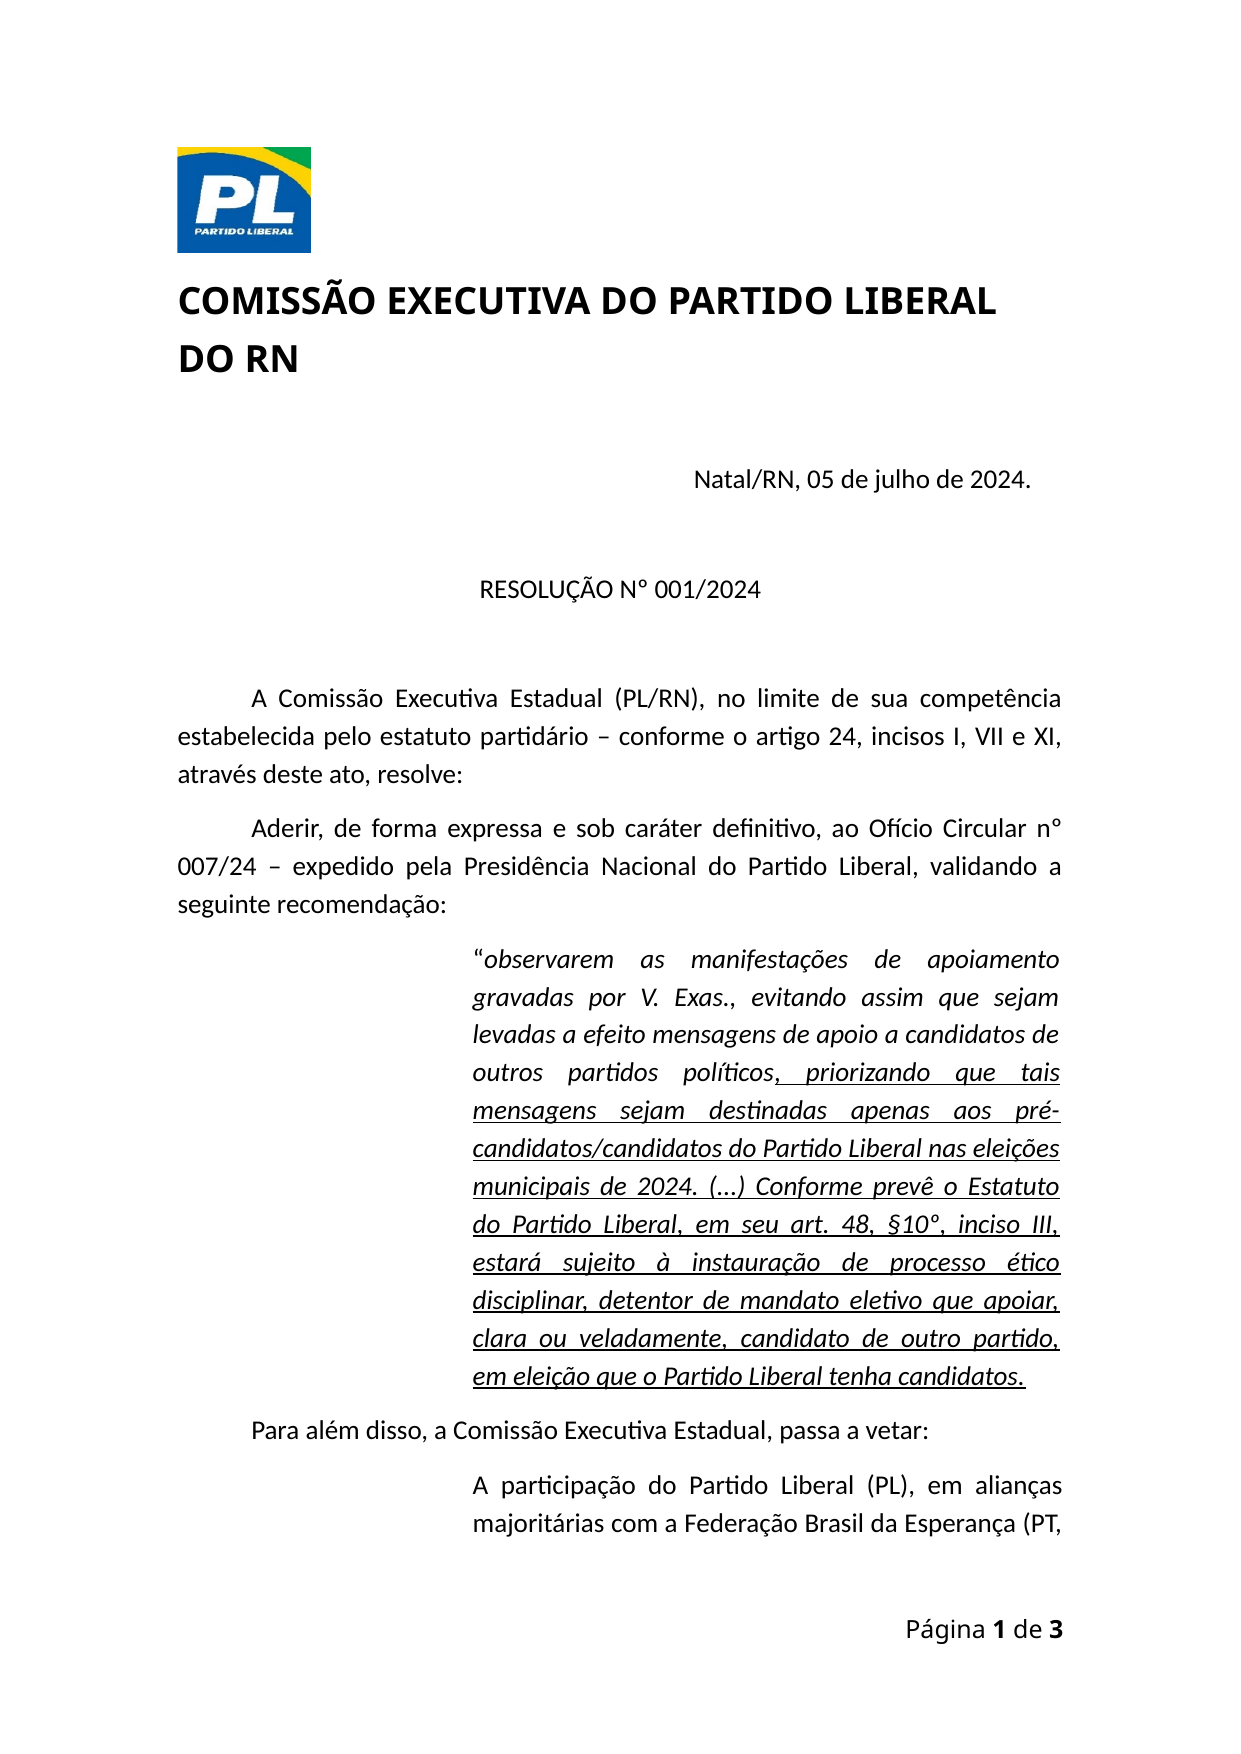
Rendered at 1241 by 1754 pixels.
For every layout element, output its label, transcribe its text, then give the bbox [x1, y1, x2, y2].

text “observarem as manifestações de apoiamento gravadas por V. Exas., evitando assim que sejam levadas a efeito mensagens de apoio a candidatos de outros partidos políticos, priorizando que tais mensagens sejam destinadas apenas aos pré-candidatos/candidatos do Partido Liberal nas eleições municipais de 2024. (...) Conforme prevê o Estatuto do Partido Liberal, em seu art. 48, §10º, inciso III, estará sujeito à instauração de processo ético disciplinar, detentor de mandato eletivo que apoiar, clara ou veladamente, candidato de outro partido, em eleição que o Partido Liberal tenha candidatos. [472, 942, 1063, 1392]
picture [177, 147, 311, 253]
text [472, 1468, 1063, 1539]
text A Comissão Executiva Estadual (PL/RN), no limite de sua competência estabelecida pelo estatuto partidário – conforme o artigo 24, incisos I, VII e XI, através deste ato, resolve: [177, 681, 1063, 790]
text Para além disso, a Comissão Executiva Estadual, passa a vetar: [177, 1413, 1063, 1447]
text COMISSÃO EXECUTIVA DO PARTIDO LIBERAL DO RN [177, 274, 1063, 384]
text RESOLUÇÃO Nº 001/2024 [177, 572, 1063, 605]
text Aderir, de forma expressa e sob caráter definitivo, ao Ofício Circular nº 007/24 – expedido pela Presidência Nacional do Partido Liberal, validando a seguinte recomendação: [177, 811, 1063, 920]
text Natal/RN, 05 de julho de 2024. [693, 463, 1063, 496]
